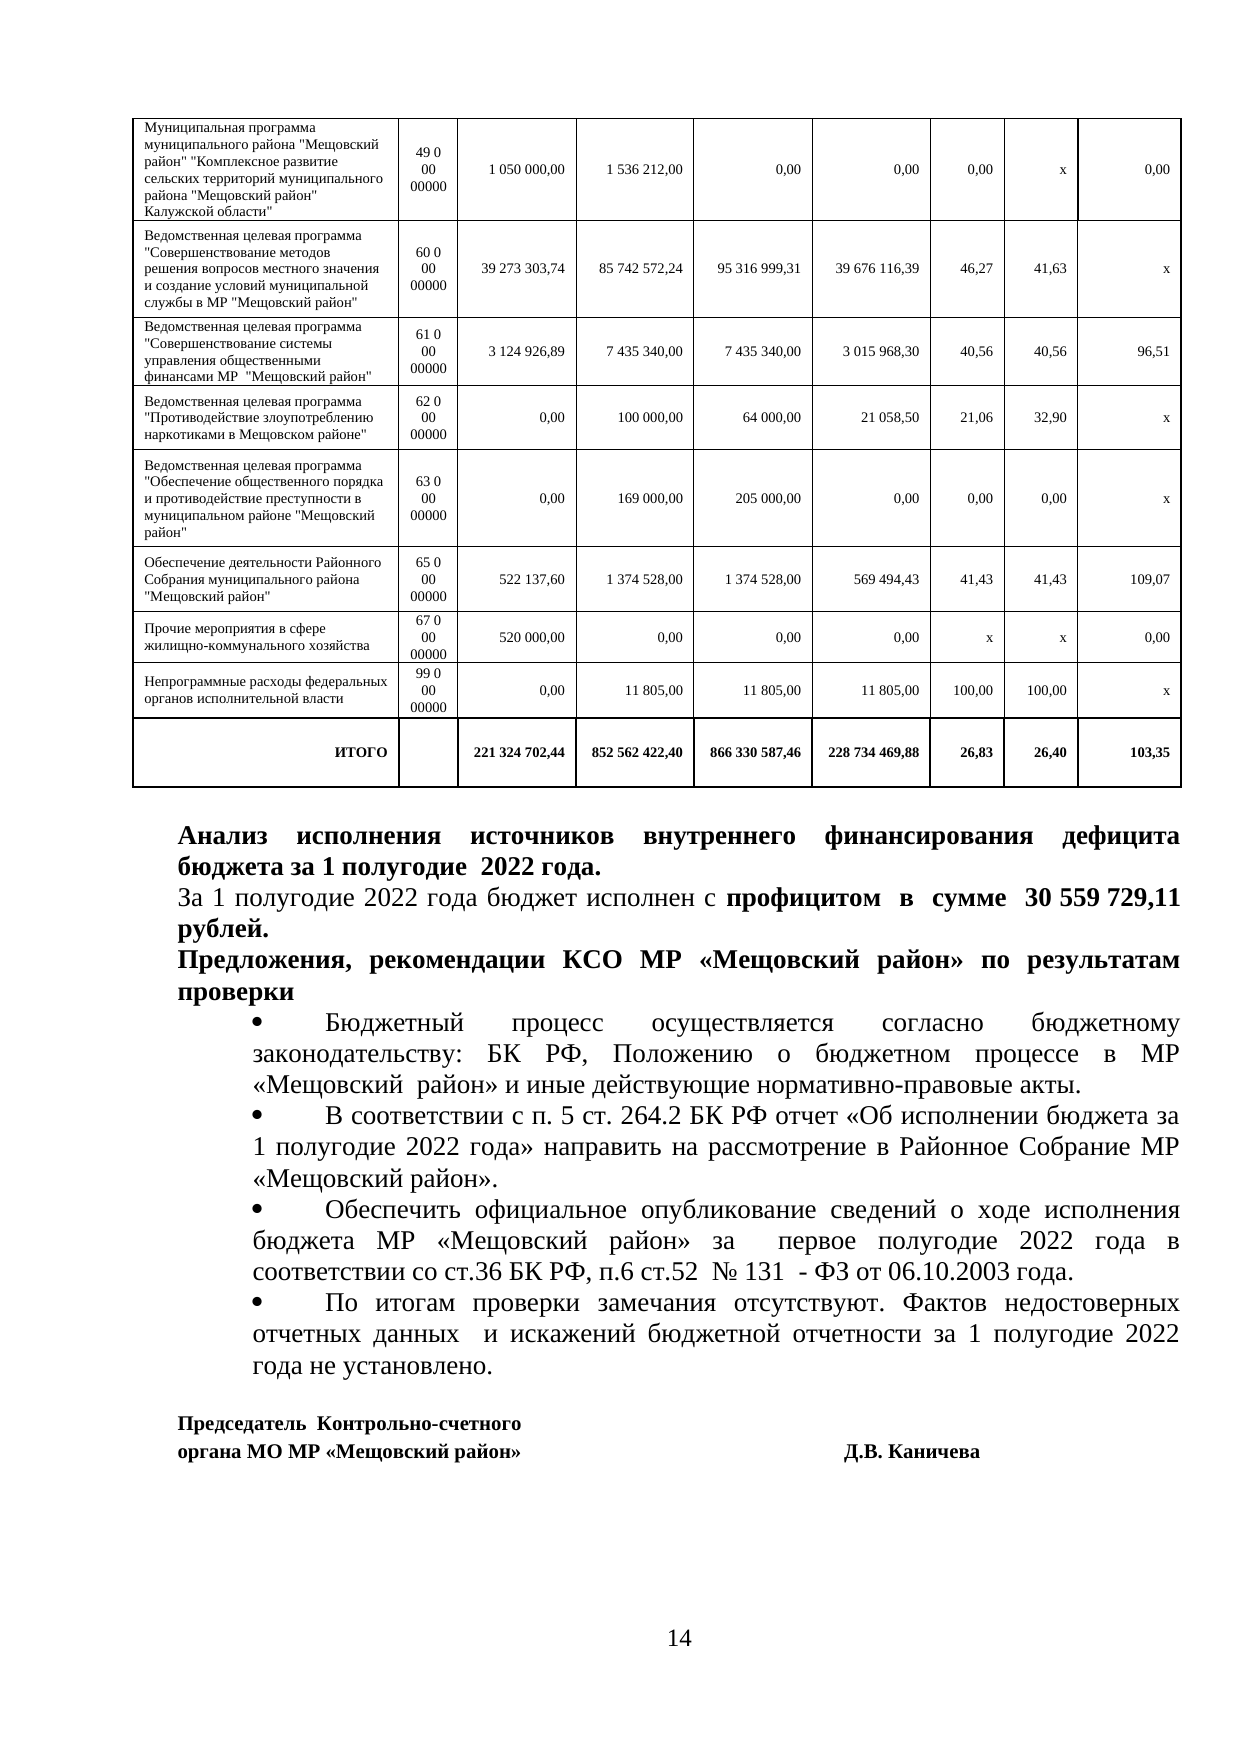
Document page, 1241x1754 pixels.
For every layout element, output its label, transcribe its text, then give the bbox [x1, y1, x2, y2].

table_cell x [1078, 221, 1180, 317]
table_cell Ведомственная целевая программа "Противодействие злоупотреблению наркотиками в Мещовском районе" [134, 386, 398, 449]
table_cell 221 324 702,44 [459, 719, 575, 786]
table_cell 26,83 [931, 719, 1003, 786]
table_cell Ведомственная целевая программа "Совершенствование методов решения вопросов местного значения и создание условий муниципальной службы в МР "Мещовский район" [134, 221, 398, 317]
table_cell 0,00 [694, 119, 812, 220]
table_cell 40,56 [1005, 318, 1077, 385]
table_cell 0,00 [458, 450, 576, 546]
text органа МО МР «Мещовский район» Д.В. Каничева [177, 1439, 1181, 1463]
table_cell 866 330 587,46 [695, 719, 811, 786]
table_cell 100,00 [1005, 663, 1077, 717]
table_cell 0,00 [813, 612, 930, 662]
table_cell x [1005, 612, 1077, 662]
table_cell 65 0 00 00000 [399, 547, 457, 611]
list По итогам проверки замечания отсутствуют. Фактов недостоверных отчетных данных и искажений бюджетной отчетности за 1 полугодие 2022 года не установлено. [252, 1286, 1181, 1380]
table_cell 41,43 [931, 547, 1004, 611]
table_cell 109,07 [1078, 547, 1180, 611]
table_cell x [931, 612, 1004, 662]
table_cell Обеспечение деятельности Районного Собрания муниципального района "Мещовский район" [134, 547, 398, 611]
table_cell 11 805,00 [694, 663, 812, 717]
table_cell 0,00 [1079, 119, 1180, 220]
table_cell 11 805,00 [577, 663, 693, 717]
table_cell 522 137,60 [458, 547, 576, 611]
table_cell 1 374 528,00 [577, 547, 693, 611]
table_cell 64 000,00 [694, 386, 812, 449]
table_cell 520 000,00 [458, 612, 576, 662]
table_cell 0,00 [813, 450, 930, 546]
table_cell 7 435 340,00 [694, 318, 812, 385]
table_cell 61 0 00 00000 [399, 318, 457, 385]
table_cell 0,00 [458, 663, 576, 717]
table_cell 96,51 [1078, 318, 1180, 385]
table_cell 41,63 [1005, 221, 1077, 317]
table_cell x [1005, 119, 1077, 220]
table_cell 40,56 [931, 318, 1004, 385]
table_cell 67 0 00 00000 [399, 612, 457, 662]
table_cell 103,35 [1079, 719, 1180, 786]
table_cell 21 058,50 [813, 386, 930, 449]
table_cell 0,00 [1078, 612, 1180, 662]
table_cell Прочие мероприятия в сфере жилищно-коммунального хозяйства [134, 612, 398, 662]
table_cell 26,40 [1005, 719, 1077, 786]
table_cell 32,90 [1005, 386, 1077, 449]
table_cell Ведомственная целевая программа "Обеспечение общественного порядка и противодействие преступности в муниципальном районе "Мещовский район" [134, 450, 398, 546]
table_cell 0,00 [931, 119, 1004, 220]
table_cell 205 000,00 [694, 450, 812, 546]
table_cell 95 316 999,31 [694, 221, 812, 317]
table_cell 49 0 00 00000 [399, 119, 457, 220]
table_cell 3 015 968,30 [813, 318, 930, 385]
table_cell 7 435 340,00 [577, 318, 693, 385]
table_cell 0,00 [1005, 450, 1077, 546]
table_cell 1 374 528,00 [694, 547, 812, 611]
table_cell 62 0 00 00000 [399, 386, 457, 449]
table_cell 228 734 469,88 [813, 719, 929, 786]
list В соответствии с п. 5 ст. 264.2 БК РФ отчет «Об исполнении бюджета за 1 полугодие 2022 года» направить на рассмотрение в Районное Собрание МР «Мещовский район». [252, 1099, 1181, 1193]
table_cell 21,06 [931, 386, 1004, 449]
table_cell 169 000,00 [577, 450, 693, 546]
table_cell [400, 719, 457, 786]
table_cell ИТОГО [134, 719, 398, 786]
table_cell x [1078, 450, 1180, 546]
text Предложения, рекомендации КСО МР «Мещовский район» по результатам проверки [177, 943, 1181, 1006]
table_cell 99 0 00 00000 [399, 663, 457, 717]
table_cell 0,00 [813, 119, 930, 220]
table_cell Непрограммные расходы федеральных органов исполнительной власти [134, 663, 398, 717]
table_cell 39 676 116,39 [813, 221, 930, 317]
table_cell Ведомственная целевая программа "Совершенствование системы управления общественными финансами МР "Мещовский район" [134, 318, 398, 385]
table_cell 0,00 [577, 612, 693, 662]
table_cell 1 050 000,00 [458, 119, 576, 220]
table_cell 100,00 [931, 663, 1004, 717]
table_cell 11 805,00 [813, 663, 930, 717]
table_cell x [1078, 386, 1180, 449]
table_cell 100 000,00 [577, 386, 693, 449]
text Анализ исполнения источников внутреннего финансирования дефицита бюджета за 1 полугодие 2022 года. [177, 819, 1181, 881]
table_cell 0,00 [458, 386, 576, 449]
list Бюджетный процесс осуществляется согласно бюджетному законодательству: БК РФ, Положению о бюджетном процессе в МР «Мещовский район» и иные действующие нормативно-правовые акты. [252, 1006, 1181, 1099]
list Обеспечить официальное опубликование сведений о ходе исполнения бюджета МР «Мещовский район» за первое полугодие 2022 года в соответствии со ст.36 БК РФ, п.6 ст.52 № 131 - ФЗ от 06.10.2003 года. [252, 1193, 1181, 1286]
table_cell 1 536 212,00 [577, 119, 693, 220]
table_cell 41,43 [1005, 547, 1077, 611]
table_cell 85 742 572,24 [577, 221, 693, 317]
table_cell Муниципальная программа муниципального района "Мещовский район" "Комплексное развитие сельских территорий муниципального района "Мещовский район" Калужской области" [134, 119, 398, 220]
table_cell 63 0 00 00000 [399, 450, 457, 546]
table_cell 569 494,43 [813, 547, 930, 611]
table_cell 46,27 [931, 221, 1004, 317]
table_cell 60 0 00 00000 [399, 221, 457, 317]
table_cell 3 124 926,89 [458, 318, 576, 385]
table_cell 852 562 422,40 [577, 719, 693, 786]
table_cell 0,00 [931, 450, 1004, 546]
table_cell 0,00 [694, 612, 812, 662]
table_cell 39 273 303,74 [458, 221, 576, 317]
text Председатель Контрольно-счетного [177, 1411, 1181, 1435]
table_cell x [1078, 663, 1180, 717]
text За 1 полугодие 2022 года бюджет исполнен с профицитом в сумме 30 559 729,11 рублей. [177, 881, 1181, 943]
